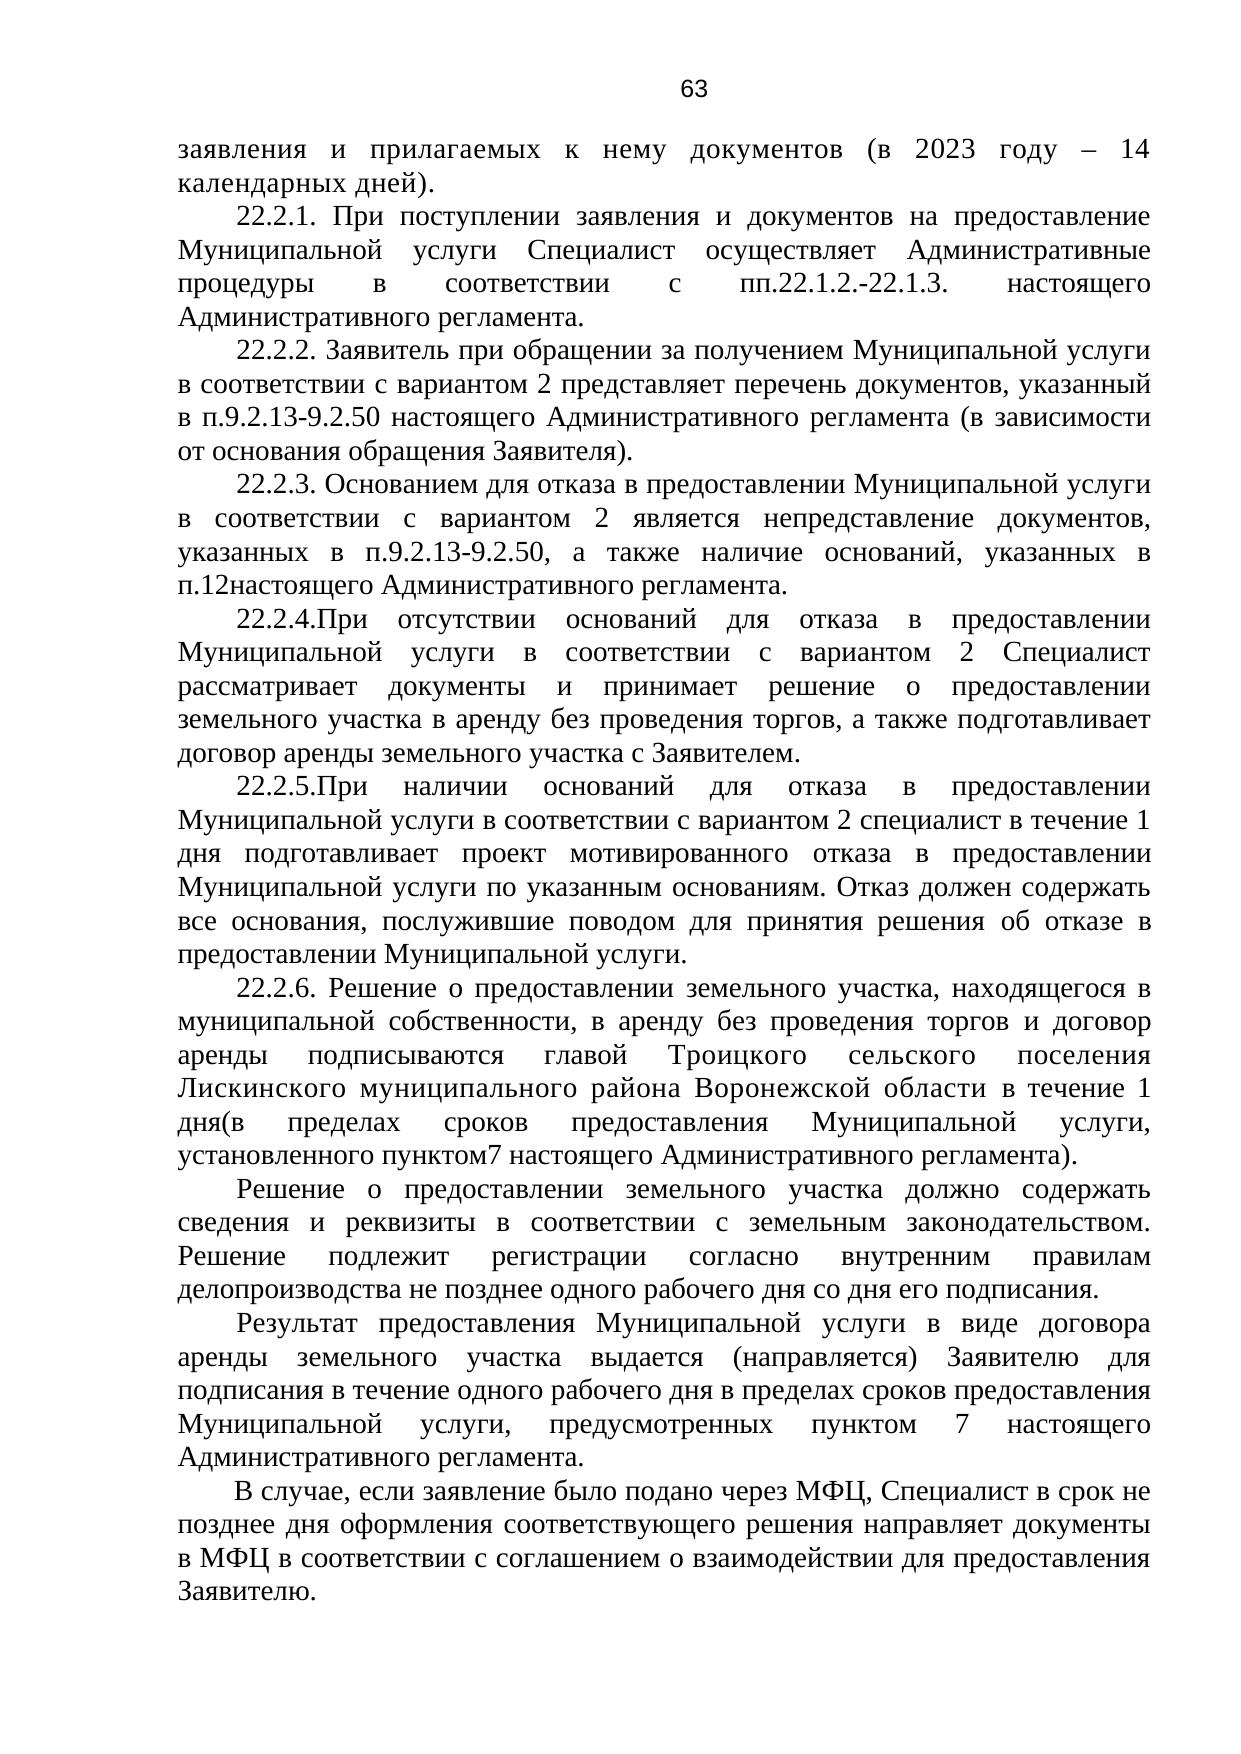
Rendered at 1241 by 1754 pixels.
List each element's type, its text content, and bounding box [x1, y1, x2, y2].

text Результат предоставления Муниципальной услуги в виде договора аренды земельного участка выдается (направляется) Заявителю для подписания в течение одного рабочего дня в пределах сроков предоставления Муниципальной услуги, предусмотренных пунктом 7 настоящего Административного регламента. [177, 1305, 1152, 1473]
text Решение о предоставлении земельного участка должно содержать сведения и реквизиты в соответствии с земельным законодательством. Решение подлежит регистрации согласно внутренним правилам делопроизводства не позднее одного рабочего дня со дня его подписания. [177, 1171, 1152, 1305]
text 22.2.4.При отсутствии оснований для отказа в предоставлении Муниципальной услуги в соответствии с вариантом 2 Специалист рассматривает документы и принимает решение о предоставлении земельного участка в аренду без проведения торгов, а также подготавливает договор аренды земельного участка с Заявителем. [177, 601, 1152, 768]
text В случае, если заявление было подано через МФЦ, Специалист в срок не позднее дня оформления соответствующего решения направляет документы в МФЦ в соответствии с соглашением о взаимодействии для предоставления Заявителю. [177, 1473, 1152, 1607]
text 22.2.1. При поступлении заявления и документов на предоставление Муниципальной услуги Специалист осуществляет Административные процедуры в соответствии с пп.22.1.2.-22.1.3. настоящего Административного регламента. [177, 198, 1152, 332]
text 22.2.5.При наличии оснований для отказа в предоставлении Муниципальной услуги в соответствии с вариантом 2 специалист в течение 1 дня подготавливает проект мотивированного отказа в предоставлении Муниципальной услуги по указанным основаниям. Отказ должен содержать все основания, послужившие поводом для принятия решения об отказе в предоставлении Муниципальной услуги. [177, 768, 1152, 970]
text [177, 131, 1152, 198]
text 22.2.2. Заявитель при обращении за получением Муниципальной услуги в соответствии с вариантом 2 представляет перечень документов, указанный в п.9.2.13-9.2.50 настоящего Административного регламента (в зависимости от основания обращения Заявителя). [177, 332, 1152, 467]
text 22.2.6. Решение о предоставлении земельного участка, находящегося в муниципальной собственности, в аренду без проведения торгов и договор аренды подписываются главой Троицкого сельского поселения Лискинского муниципального района Воронежской области в течение 1 дня(в пределах сроков предоставления Муниципальной услуги, установленного пунктом7 настоящего Административного регламента). [177, 970, 1152, 1171]
text 22.2.3. Основанием для отказа в предоставлении Муниципальной услуги в соответствии с вариантом 2 является непредставление документов, указанных в п.9.2.13-9.2.50, а также наличие оснований, указанных в п.12настоящего Административного регламента. [177, 467, 1152, 601]
